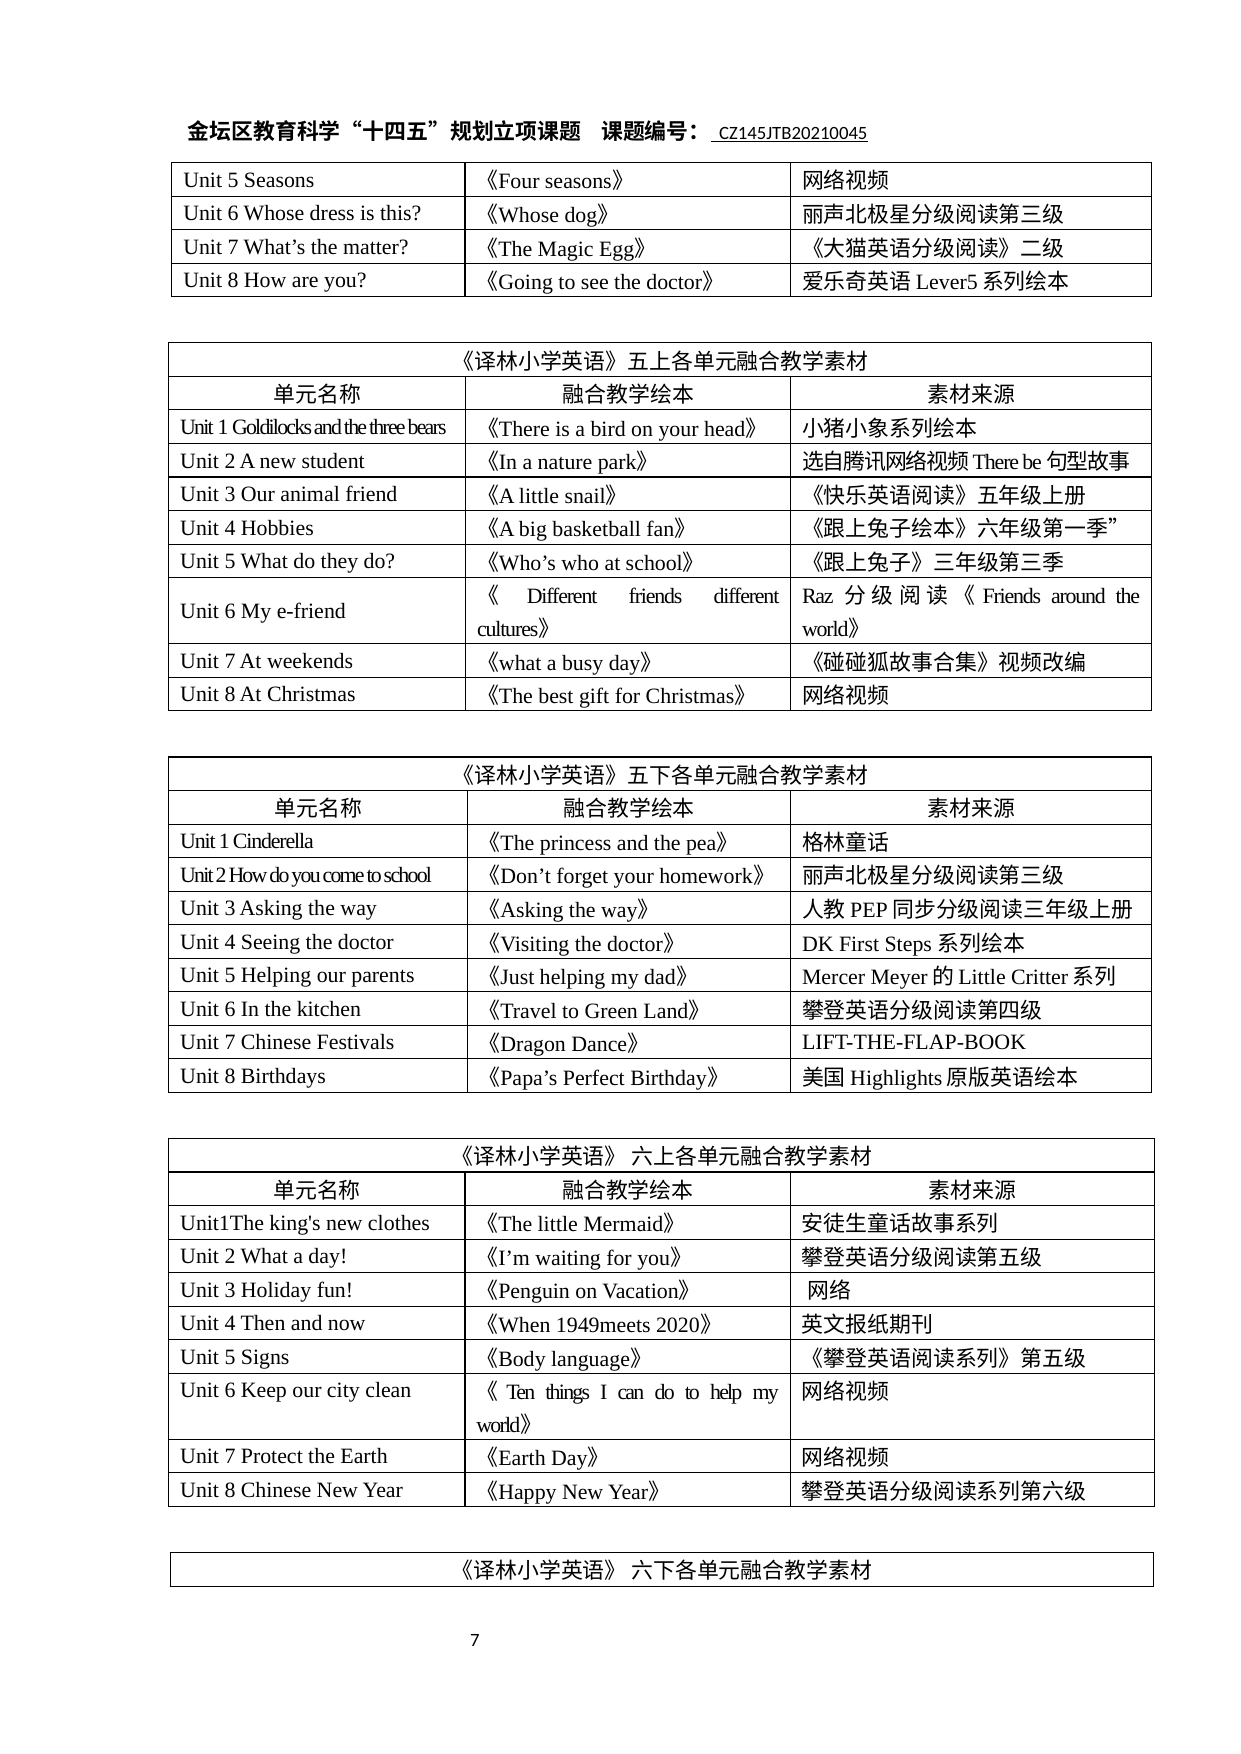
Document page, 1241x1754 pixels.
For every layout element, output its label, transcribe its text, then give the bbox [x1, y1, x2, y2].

table_cell 《跟上兔子绘本》六年级第一季” [791, 511, 1151, 543]
table_cell 《A big basketball fan》 [466, 511, 790, 543]
table_cell 攀登英语分级阅读第四级 [791, 992, 1151, 1025]
table_cell Unit 5 Seasons [172, 163, 464, 196]
table_cell 小猪小象系列绘本 [791, 410, 1151, 443]
table_cell 《碰碰狐故事合集》视频改编 [791, 644, 1151, 677]
table_cell Unit 7 Chinese Festivals [169, 1026, 467, 1058]
table_cell 格林童话 [791, 825, 1151, 857]
table_cell Unit 8 At Christmas [169, 678, 465, 710]
table_cell 攀登英语分级阅读系列第六级 [791, 1473, 1154, 1506]
table_cell 网络视频 [791, 1374, 1154, 1439]
table_cell 《The little Mermaid》 [466, 1206, 790, 1238]
table_cell 《Four seasons》 [466, 163, 790, 196]
table_cell 融合教学绘本 [466, 1173, 790, 1205]
table_cell 《Going to see the doctor》 [466, 264, 790, 296]
table_cell DK First Steps 系列绘本 [791, 925, 1151, 958]
table_cell Unit 7 At weekends [169, 644, 465, 677]
table_cell 《快乐英语阅读》五年级上册 [791, 478, 1151, 510]
table_cell 网络视频 [791, 163, 1151, 196]
table_header 《译林小学英语》 六上各单元融合教学素材 [169, 1139, 1154, 1171]
table_cell Unit 4 Hobbies [169, 511, 465, 543]
table_cell Unit 1 Goldilocks and the three bears [169, 410, 465, 443]
table_header 《译林小学英语》 六下各单元融合教学素材 [171, 1553, 1153, 1586]
table_cell Unit 3 Asking the way [169, 892, 467, 924]
table_cell Unit 6 My e-friend [169, 578, 465, 643]
table_cell 《The princess and the pea》 [468, 825, 790, 857]
table_cell 《Different friends different cultures》 [466, 578, 790, 643]
table_cell 《Papa’s Perfect Birthday》 [468, 1059, 790, 1092]
table_header 《译林小学英语》五上各单元融合教学素材 [169, 343, 1151, 376]
table_cell 素材来源 [791, 377, 1151, 409]
table_cell 《Ten things I can do to help my world》 [466, 1374, 790, 1439]
table_cell Unit 6 In the kitchen [169, 992, 467, 1025]
table_cell Unit 8 Birthdays [169, 1059, 467, 1092]
table_cell Unit 5 What do they do? [169, 545, 465, 577]
table_cell 丽声北极星分级阅读第三级 [791, 197, 1151, 229]
table_cell 《When 1949meets 2020》 [466, 1307, 790, 1339]
table_cell 攀登英语分级阅读第五级 [791, 1240, 1154, 1272]
table_cell 素材来源 [791, 791, 1151, 823]
table_header 《译林小学英语》五下各单元融合教学素材 [169, 758, 1151, 790]
table_cell 《Visiting the doctor》 [468, 925, 790, 958]
table_cell Unit 5 Helping our parents [169, 959, 467, 991]
table_cell 《Body language》 [466, 1340, 790, 1373]
table_cell Unit 2 A new student [169, 444, 465, 476]
table_cell 融合教学绘本 [466, 377, 790, 409]
table_cell 单元名称 [169, 791, 467, 823]
table_cell 《大猫英语分级阅读》二级 [791, 230, 1151, 263]
table_cell 《A little snail》 [466, 478, 790, 510]
table_cell Unit 3 Holiday fun! [169, 1273, 464, 1306]
table_cell Unit 7 What’s the matter? [172, 230, 464, 263]
table_cell Unit 2 How do you come to school [169, 858, 467, 891]
table_cell 美国Highlights原版英语绘本 [791, 1059, 1151, 1092]
table_cell 《Happy New Year》 [466, 1473, 790, 1506]
table_cell Unit1The king's new clothes [169, 1206, 464, 1238]
table_cell Unit 2 What a day! [169, 1240, 464, 1272]
table_cell 素材来源 [791, 1173, 1154, 1205]
table_cell 融合教学绘本 [468, 791, 790, 823]
table_cell 《Whose dog》 [466, 197, 790, 229]
table_cell 《Don’t forget your homework》 [468, 858, 790, 891]
table_cell 人教PEP同步分级阅读三年级上册 [791, 892, 1151, 924]
table_cell 《Just helping my dad》 [468, 959, 790, 991]
table_cell LIFT-THE-FLAP-BOOK [791, 1026, 1151, 1058]
table_cell 《Earth Day》 [466, 1440, 790, 1472]
table_cell 英文报纸期刊 [791, 1307, 1154, 1339]
table_cell Unit 3 Our animal friend [169, 478, 465, 510]
table_cell 爱乐奇英语Lever5系列绘本 [791, 264, 1151, 296]
table_cell 《In a nature park》 [466, 444, 790, 476]
table_cell 《Travel to Green Land》 [468, 992, 790, 1025]
table_cell 《攀登英语阅读系列》第五级 [791, 1340, 1154, 1373]
table_cell Unit 4 Then and now [169, 1307, 464, 1339]
table_cell Unit 1 Cinderella [169, 825, 467, 857]
table_cell Unit 6 Keep our city clean [169, 1374, 464, 1439]
table_cell 单元名称 [169, 1173, 464, 1205]
table_cell Unit 4 Seeing the doctor [169, 925, 467, 958]
table_cell 《Asking the way》 [468, 892, 790, 924]
table_cell 《The Magic Egg》 [466, 230, 790, 263]
table_cell 《The best gift for Christmas》 [466, 678, 790, 710]
table_cell 网络视频 [791, 678, 1151, 710]
table_cell 《There is a bird on your head》 [466, 410, 790, 443]
table_cell Unit 8 Chinese New Year [169, 1473, 464, 1506]
table_cell 《跟上兔子》三年级第三季 [791, 545, 1151, 577]
table_cell 单元名称 [169, 377, 465, 409]
table_cell Unit 6 Whose dress is this? [172, 197, 464, 229]
table_cell 丽声北极星分级阅读第三级 [791, 858, 1151, 891]
table_cell Mercer Meyer的Little Critter系列 [791, 959, 1151, 991]
table_cell 《I’m waiting for you》 [466, 1240, 790, 1272]
table_cell 《what a busy day》 [466, 644, 790, 677]
table_cell 选自腾讯网络视频 There be 句型故事 [791, 444, 1151, 476]
table_cell 《Who’s who at school》 [466, 545, 790, 577]
table_cell 《Dragon Dance》 [468, 1026, 790, 1058]
table_cell Unit 8 How are you? [172, 264, 464, 296]
table_cell 网络 [791, 1273, 1154, 1306]
table_cell 网络视频 [791, 1440, 1154, 1472]
table_cell 安徒生童话故事系列 [791, 1206, 1154, 1238]
table_cell Unit 5 Signs [169, 1340, 464, 1373]
table_cell 《Penguin on Vacation》 [466, 1273, 790, 1306]
table_cell Unit 7 Protect the Earth [169, 1440, 464, 1472]
table_cell Raz分级阅读《Friends around the world》 [791, 578, 1151, 643]
